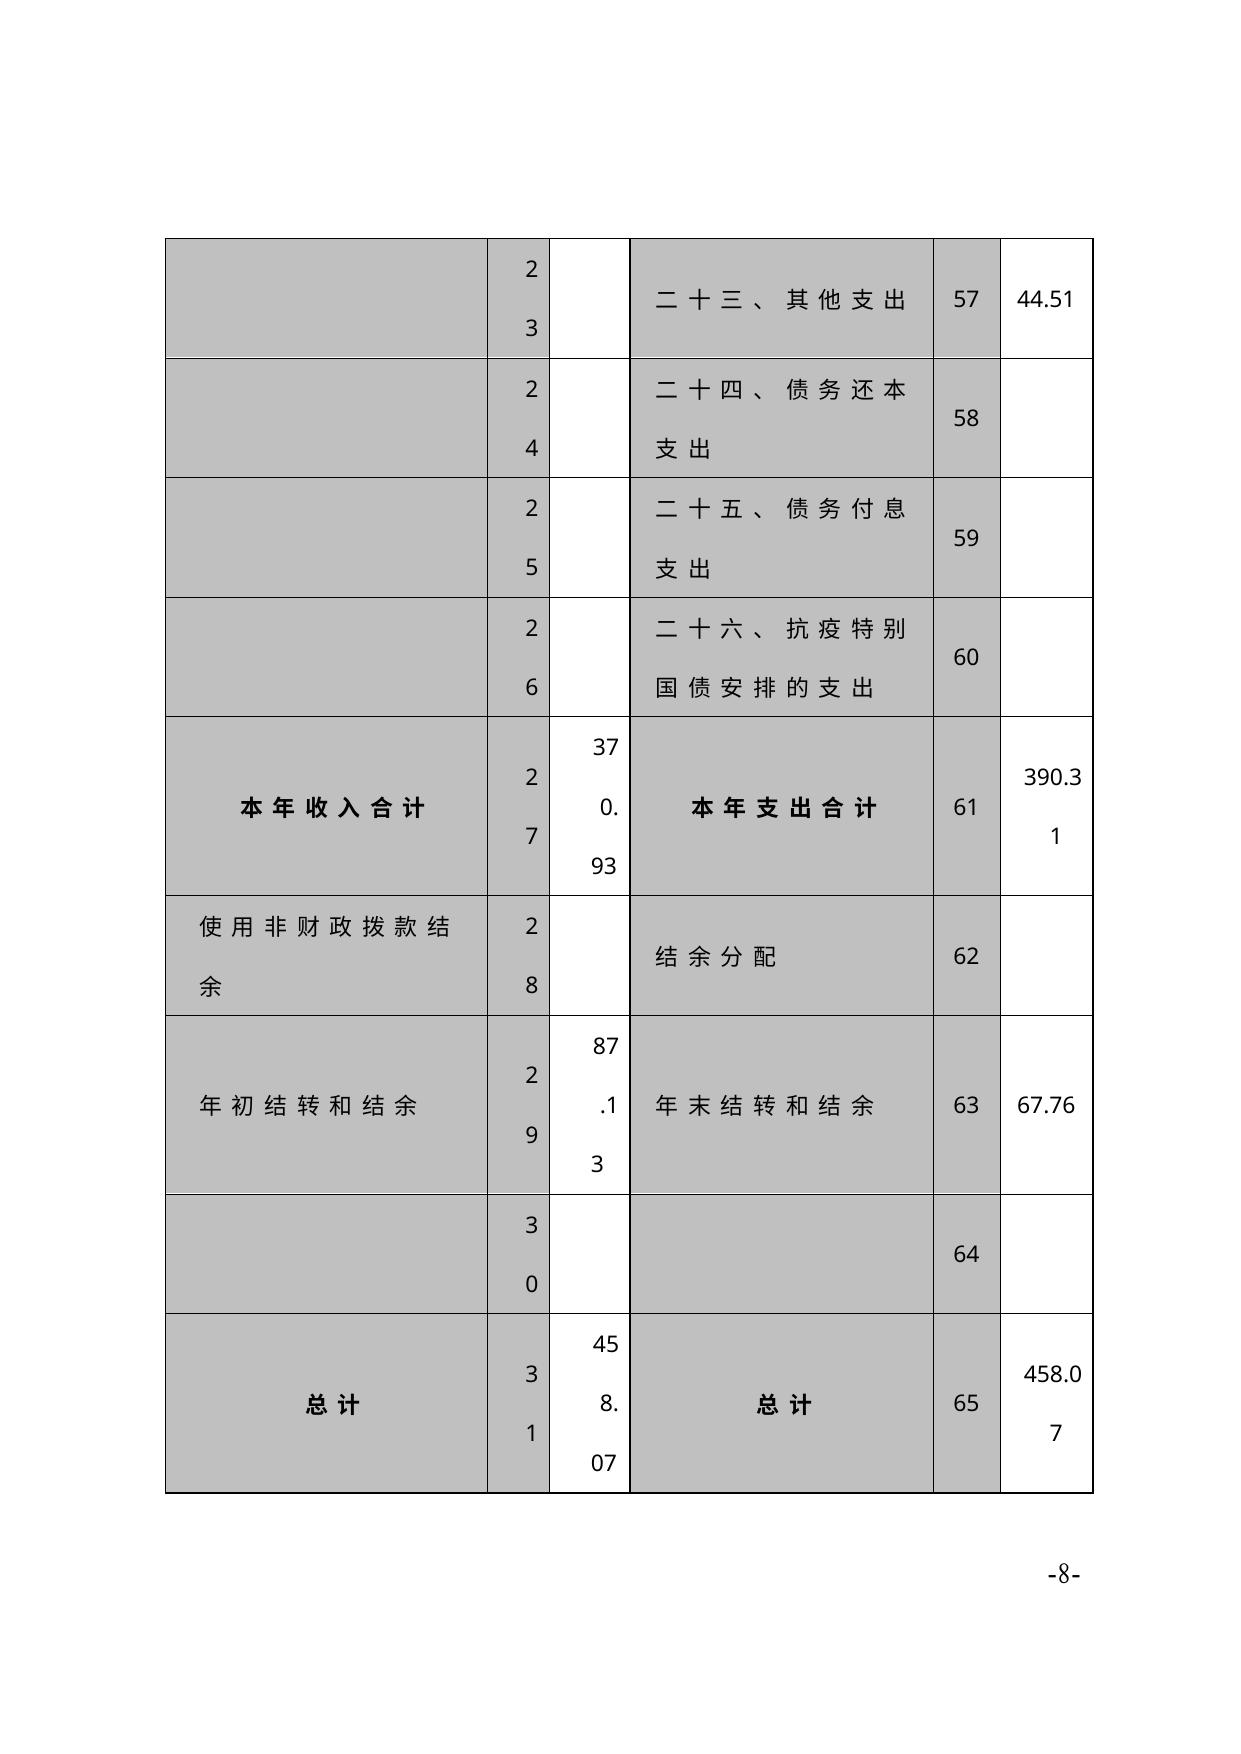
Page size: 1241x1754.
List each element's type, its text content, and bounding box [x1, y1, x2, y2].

table_cell [1001, 896, 1092, 1015]
table_cell [166, 359, 487, 477]
table_cell [1001, 478, 1092, 597]
table_cell 结余分配 [631, 896, 933, 1015]
table_cell [1001, 1195, 1092, 1313]
table_cell 本年支出合计 [631, 717, 933, 895]
table_cell 二十五、债务付息支出 [631, 478, 933, 597]
table_cell 57 [934, 239, 1000, 357]
table_cell 458.07 [1001, 1314, 1092, 1492]
table_cell [550, 598, 629, 716]
table_cell 370.93 [550, 717, 629, 895]
table_cell 27 [488, 717, 549, 895]
table_cell 65 [934, 1314, 1000, 1492]
table_cell [550, 896, 629, 1015]
table_cell [550, 478, 629, 597]
table_cell 23 [488, 239, 549, 357]
table_cell 87.13 [550, 1016, 629, 1193]
table_cell [166, 598, 487, 716]
table_cell 44.51 [1001, 239, 1092, 357]
table_cell 63 [934, 1016, 1000, 1193]
table_cell [631, 1195, 933, 1313]
table_cell 24 [488, 359, 549, 477]
table_cell 62 [934, 896, 1000, 1015]
table_cell 458.07 [550, 1314, 629, 1492]
table_cell [550, 359, 629, 477]
table_cell [550, 239, 629, 357]
table_cell 年末结转和结余 [631, 1016, 933, 1193]
table_cell 二十三、其他支出 [631, 239, 933, 357]
table_cell 26 [488, 598, 549, 716]
table_cell 30 [488, 1195, 549, 1313]
table_cell 31 [488, 1314, 549, 1492]
table_cell 二十四、债务还本支出 [631, 359, 933, 477]
table_cell 67.76 [1001, 1016, 1092, 1193]
table_cell 390.31 [1001, 717, 1092, 895]
table_cell [1001, 598, 1092, 716]
table_cell 59 [934, 478, 1000, 597]
table_cell [550, 1195, 629, 1313]
table_cell 使用非财政拨款结余 [166, 896, 487, 1015]
table_cell 64 [934, 1195, 1000, 1313]
table_cell 29 [488, 1016, 549, 1193]
table_cell [166, 1195, 487, 1313]
table_cell [166, 239, 487, 357]
table_cell 25 [488, 478, 549, 597]
table_cell [166, 478, 487, 597]
table_cell 总计 [631, 1314, 933, 1492]
table_cell 年初结转和结余 [166, 1016, 487, 1193]
table_cell 二十六、抗疫特别国债安排的支出 [631, 598, 933, 716]
table_cell 61 [934, 717, 1000, 895]
table_cell [1001, 359, 1092, 477]
table_cell 28 [488, 896, 549, 1015]
table_cell 本年收入合计 [166, 717, 487, 895]
table_cell 58 [934, 359, 1000, 477]
table_cell 总计 [166, 1314, 487, 1492]
table_cell 60 [934, 598, 1000, 716]
